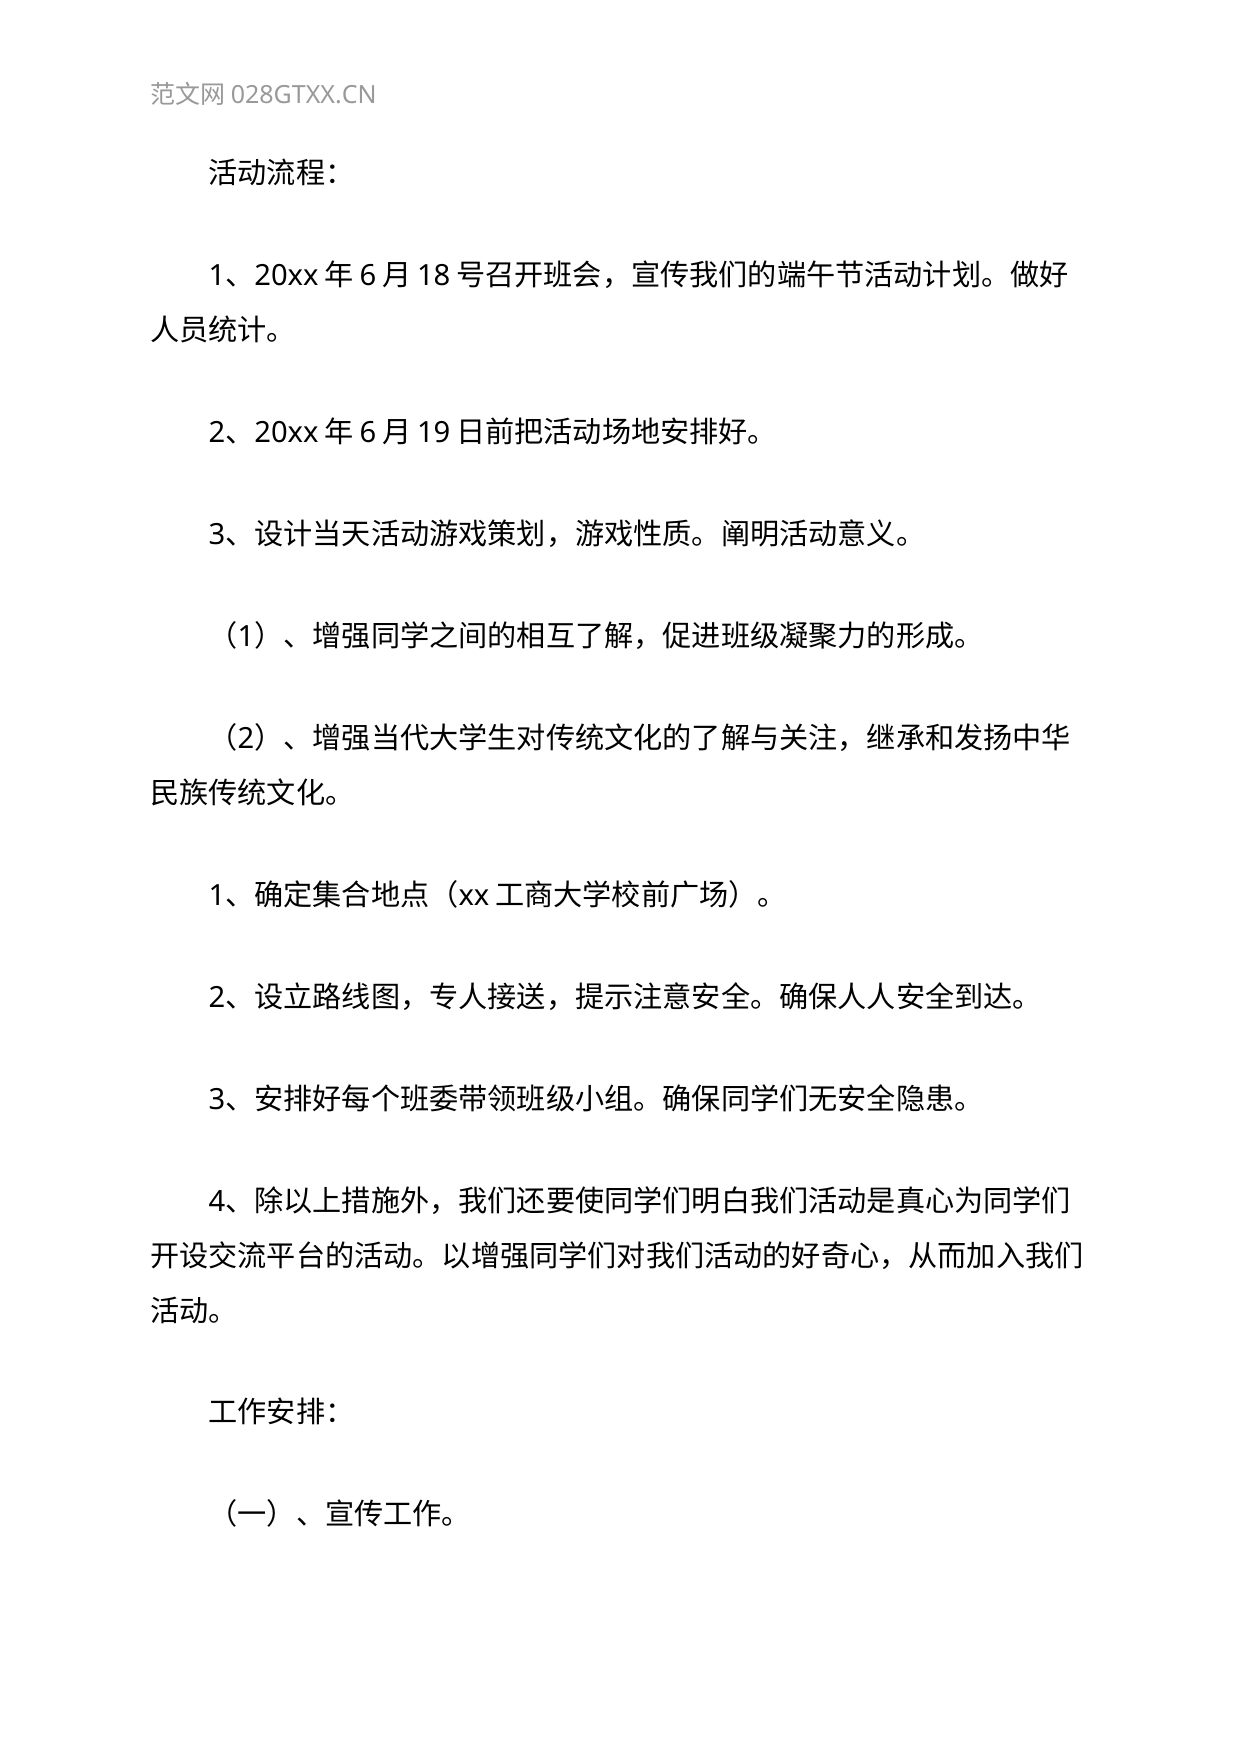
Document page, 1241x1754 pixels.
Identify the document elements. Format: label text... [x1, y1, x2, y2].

text 3、安排好每个班委带领班级小组。确保同学们无安全隐患。 [150, 1075, 1090, 1118]
text 4、除以上措施外，我们还要使同学们明白我们活动是真心为同学们开设交流平台的活动。以增强同学们对我们活动的好奇心，从而加入我们活动。 [150, 1177, 1090, 1329]
text 3、设计当天活动游戏策划，游戏性质。阐明活动意义。 [150, 511, 1090, 553]
text （1）、增强同学之间的相互了解，促进班级凝聚力的形成。 [150, 612, 1090, 655]
text 活动流程： [150, 150, 1090, 192]
text （一）、宣传工作。 [150, 1491, 1090, 1533]
text （2）、增强当代大学生对传统文化的了解与关注，继承和发扬中华民族传统文化。 [150, 714, 1090, 812]
text 工作安排： [150, 1389, 1090, 1431]
text 1、20xx年6月18号召开班会，宣传我们的端午节活动计划。做好人员统计。 [150, 252, 1090, 349]
text 2、设立路线图，专人接送，提示注意安全。确保人人安全到达。 [150, 973, 1090, 1016]
text 2、20xx年6月19日前把活动场地安排好。 [150, 408, 1090, 451]
text 1、确定集合地点（xx工商大学校前广场）。 [150, 871, 1090, 914]
